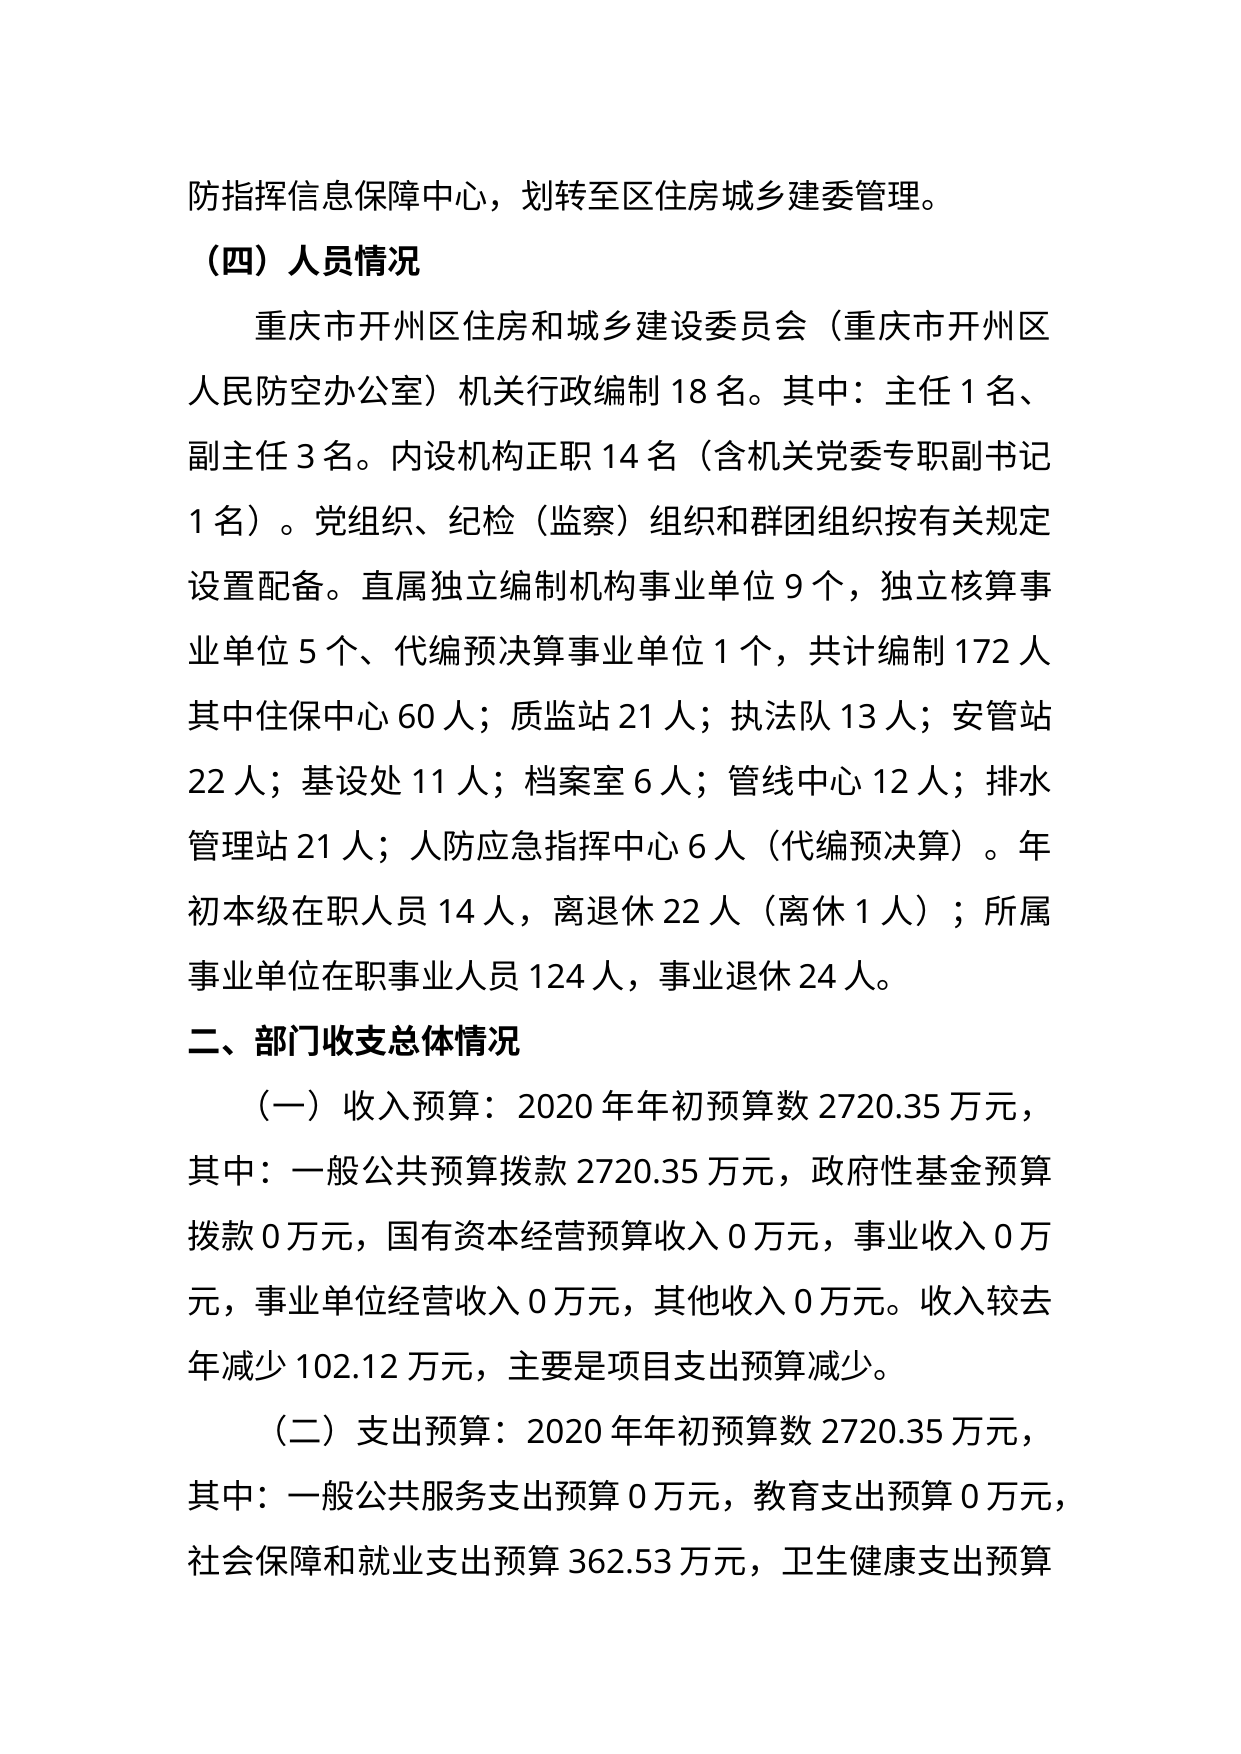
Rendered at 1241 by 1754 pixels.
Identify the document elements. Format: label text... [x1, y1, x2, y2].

text （一）收入预算：2020年年初预算数2720.35万元，其中：一般公共预算拨款2720.35万元，政府性基金预算拨款0万元，国有资本经营预算收入0万元，事业收入0万元，事业单位经营收入0万元，其他收入0万元。收入较去年减少102.12 万元，主要是项目支出预算减少。 [187, 1072, 1053, 1397]
text 二、部门收支总体情况 [187, 1007, 1053, 1072]
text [187, 1397, 1053, 1592]
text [187, 162, 1053, 227]
text （四）人员情况 [187, 227, 1053, 292]
text 重庆市开州区住房和城乡建设委员会（重庆市开州区人民防空办公室）机关行政编制18名。其中：主任1名、副主任3名。内设机构正职14名（含机关党委专职副书记1名）。党组织、纪检（监察）组织和群团组织按有关规定设置配备。直属独立编制机构事业单位9个，独立核算事业单位5个、代编预决算事业单位1个，共计编制172人。其中住保中心60人；质监站21人；执法队13人；安管站22人；基设处11人；档案室6人；管线中心12人；排水管理站21人；人防应急指挥中心6人（代编预决算）。年初本级在职人员14人，离退休22人（离休1人）；所属事业单位在职事业人员124人，事业退休24人。 [187, 292, 1053, 1007]
